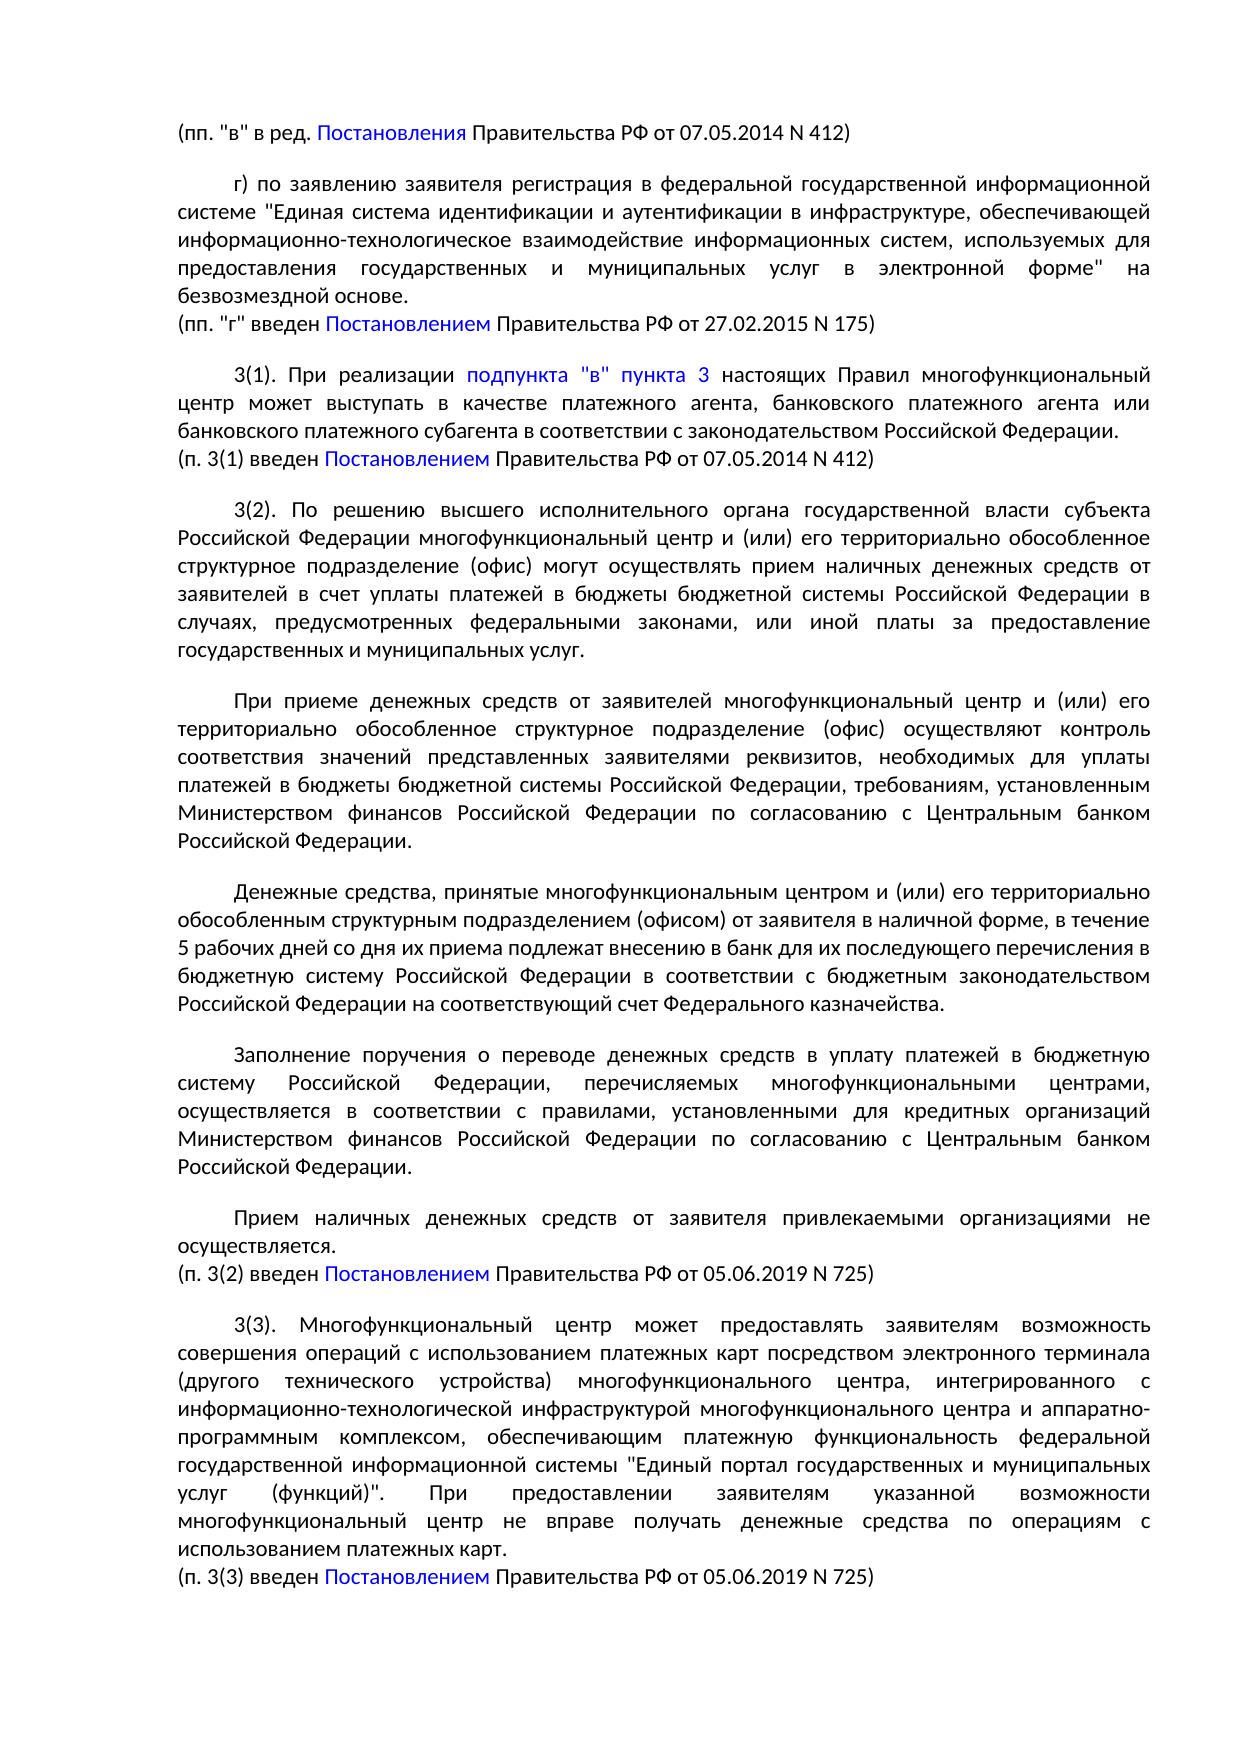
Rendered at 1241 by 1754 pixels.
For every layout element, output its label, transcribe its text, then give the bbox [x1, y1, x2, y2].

text 3(3). Многофункциональный центр может предоставлять заявителям возможность совершения операций с использованием платежных карт посредством электронного терминала (другого технического устройства) многофункционального центра, интегрированного с информационно-технологической инфраструктурой многофункционального центра и аппаратно-программным комплексом, обеспечивающим платежную функциональность федеральной государственной информационной системы "Единый портал государственных и муниципальных услуг (функций)". При предоставлении заявителям указанной возможности многофункциональный центр не вправе получать денежные средства по операциям с использованием платежных карт. [177, 1310, 1152, 1562]
text 3(1). При реализации подпункта "в" пункта 3 настоящих Правил многофункциональный центр может выступать в качестве платежного агента, банковского платежного агента или банковского платежного субагента в соответствии с законодательством Российской Федерации. [177, 360, 1152, 444]
text (п. 3(3) введен Постановлением Правительства РФ от 05.06.2019 N 725) [177, 1562, 1152, 1590]
text Заполнение поручения о переводе денежных средств в уплату платежей в бюджетную систему Российской Федерации, перечисляемых многофункциональными центрами, осуществляется в соответствии с правилами, установленными для кредитных организаций Министерством финансов Российской Федерации по согласованию с Центральным банком Российской Федерации. [177, 1040, 1152, 1180]
text (п. 3(2) введен Постановлением Правительства РФ от 05.06.2019 N 725) [177, 1259, 1152, 1287]
text (п. 3(1) введен Постановлением Правительства РФ от 07.05.2014 N 412) [177, 444, 1152, 472]
text Прием наличных денежных средств от заявителя привлекаемыми организациями не осуществляется. [177, 1203, 1152, 1259]
text 3(2). По решению высшего исполнительного органа государственной власти субъекта Российской Федерации многофункциональный центр и (или) его территориально обособленное структурное подразделение (офис) могут осуществлять прием наличных денежных средств от заявителей в счет уплаты платежей в бюджеты бюджетной системы Российской Федерации в случаях, предусмотренных федеральными законами, или иной платы за предоставление государственных и муниципальных услуг. [177, 495, 1152, 663]
text При приеме денежных средств от заявителей многофункциональный центр и (или) его территориально обособленное структурное подразделение (офис) осуществляют контроль соответствия значений представленных заявителями реквизитов, необходимых для уплаты платежей в бюджеты бюджетной системы Российской Федерации, требованиям, установленным Министерством финансов Российской Федерации по согласованию с Центральным банком Российской Федерации. [177, 686, 1152, 854]
text (пп. "г" введен Постановлением Правительства РФ от 27.02.2015 N 175) [177, 309, 1152, 337]
text (пп. "в" в ред. Постановления Правительства РФ от 07.05.2014 N 412) [177, 118, 1152, 146]
text г) по заявлению заявителя регистрация в федеральной государственной информационной системе "Единая система идентификации и аутентификации в инфраструктуре, обеспечивающей информационно-технологическое взаимодействие информационных систем, используемых для предоставления государственных и муниципальных услуг в электронной форме" на безвозмездной основе. [177, 169, 1152, 309]
text Денежные средства, принятые многофункциональным центром и (или) его территориально обособленным структурным подразделением (офисом) от заявителя в наличной форме, в течение 5 рабочих дней со дня их приема подлежат внесению в банк для их последующего перечисления в бюджетную систему Российской Федерации в соответствии с бюджетным законодательством Российской Федерации на соответствующий счет Федерального казначейства. [177, 877, 1152, 1017]
